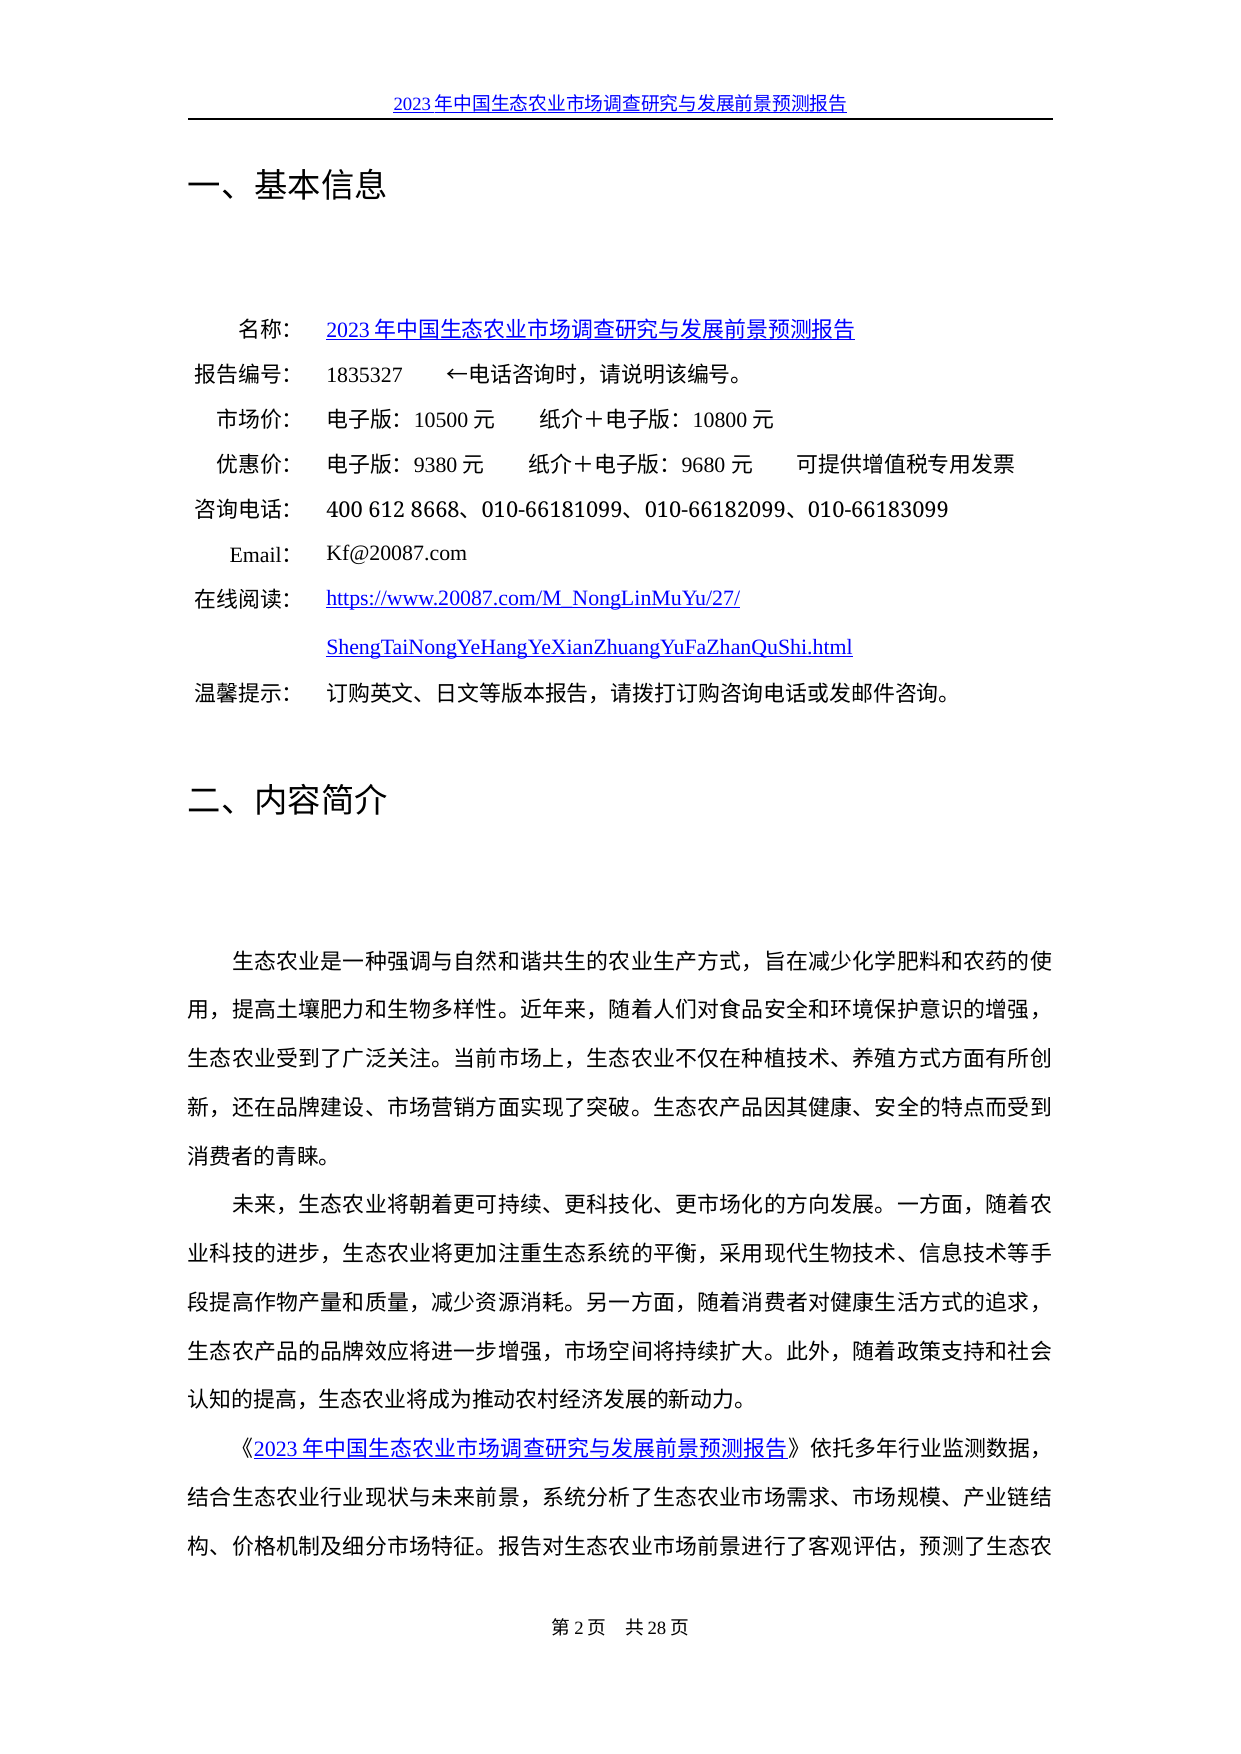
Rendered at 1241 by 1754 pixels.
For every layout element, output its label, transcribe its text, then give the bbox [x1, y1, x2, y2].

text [187, 943, 1053, 1561]
table_cell [315, 582, 1073, 675]
table_cell Kf@20087.com [315, 537, 1073, 582]
table_cell 1835327 ←电话咨询时，请说明该编号。 [315, 357, 1073, 402]
table_cell 市场价： [167, 402, 315, 447]
table_cell 400 612 8668、010-66181099、010-66182099、010-66183099 [315, 492, 1073, 537]
table_cell 温馨提示： [167, 675, 315, 720]
table_header 2023年中国生态农业市场调查研究与发展前景预测报告 [315, 312, 1073, 357]
title 二、内容简介 [187, 766, 1053, 831]
table_cell 优惠价： [167, 447, 315, 492]
table_cell 咨询电话： [167, 492, 315, 537]
table_header 名称： [167, 312, 315, 357]
table_cell 在线阅读： [167, 582, 315, 675]
table_cell 电子版：9380 元 纸介＋电子版：9680 元 可提供增值税专用发票 [315, 447, 1073, 492]
table_cell 订购英文、日文等版本报告，请拨打订购咨询电话或发邮件咨询。 [315, 675, 1073, 720]
title 一、基本信息 [187, 150, 1053, 215]
table_cell 报告编号： [167, 357, 315, 402]
table_cell Email： [167, 537, 315, 582]
table_cell 电子版：10500 元 纸介＋电子版：10800 元 [315, 402, 1073, 447]
